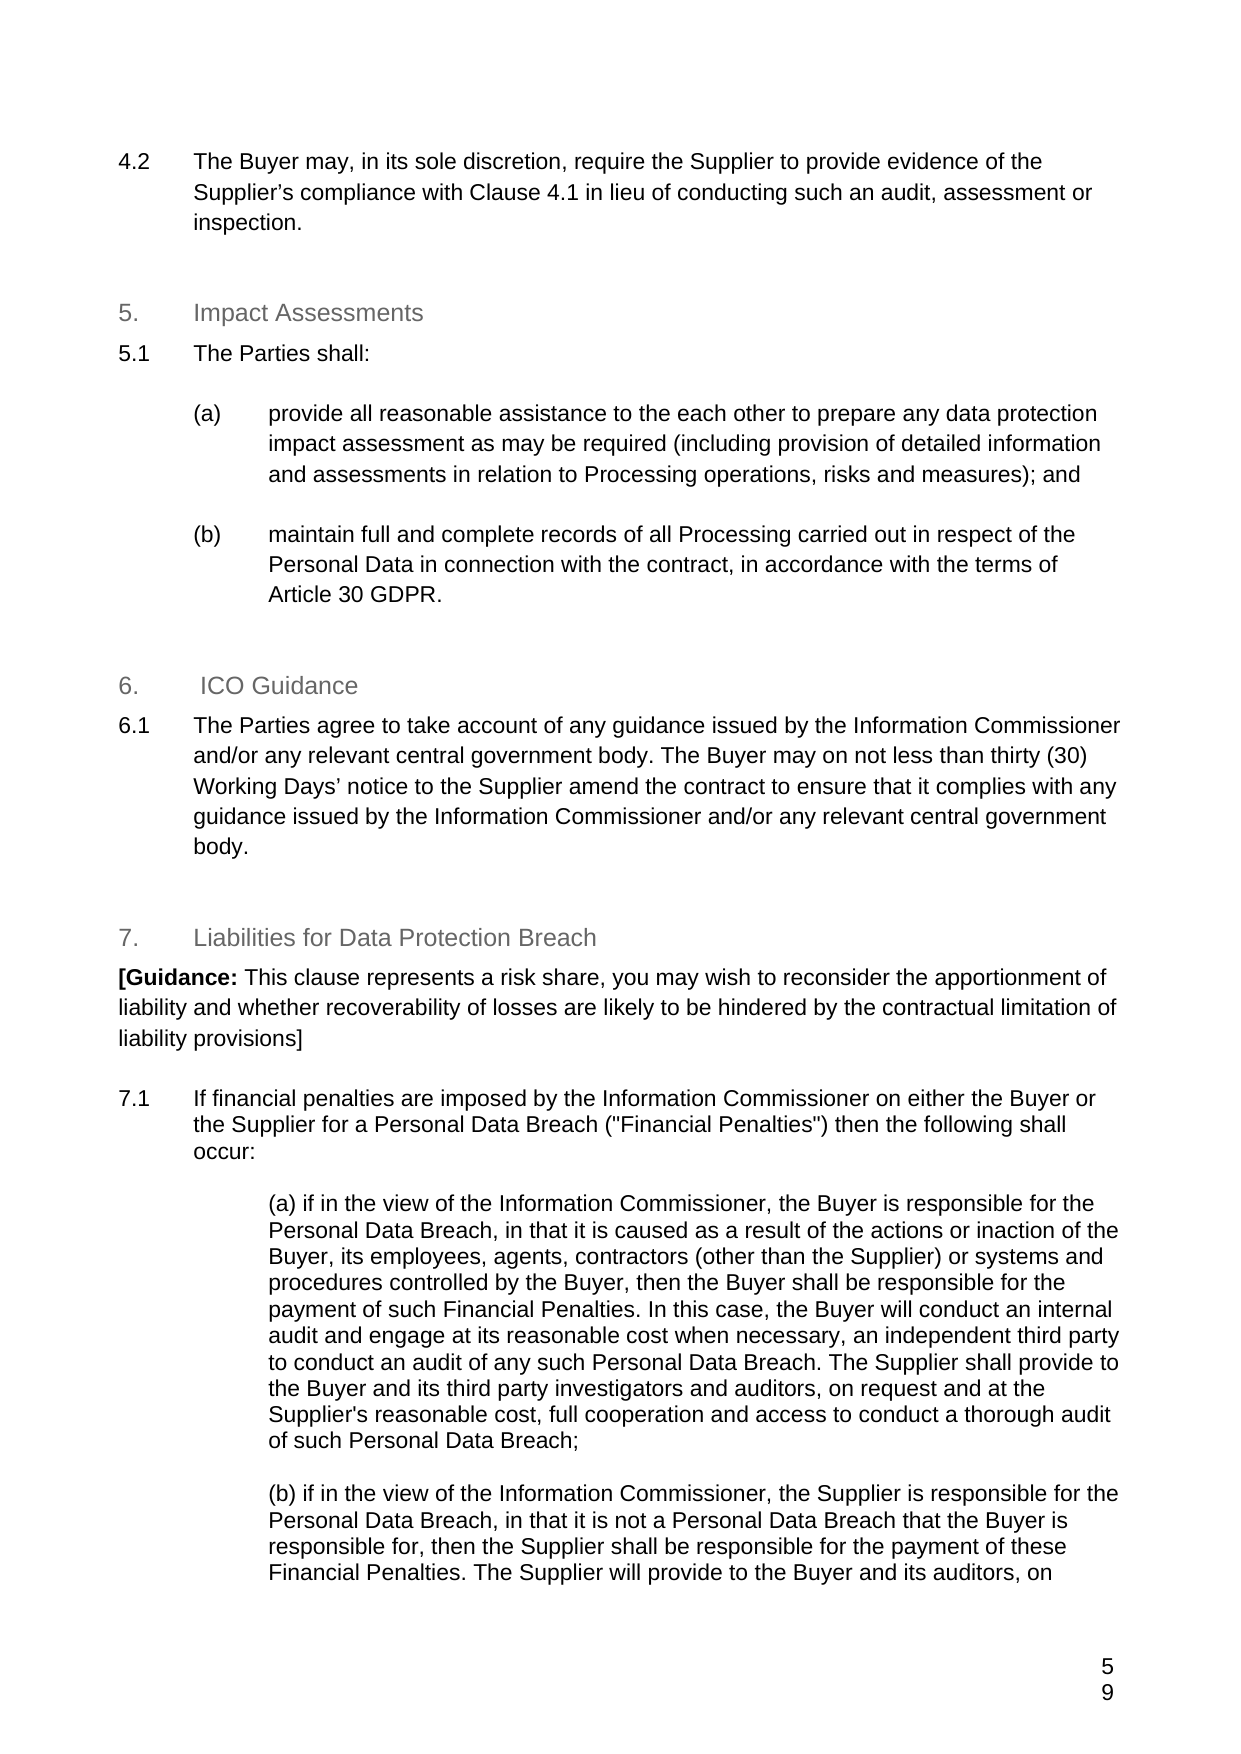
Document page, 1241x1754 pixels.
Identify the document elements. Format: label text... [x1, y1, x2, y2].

subtitle 6. ICO Guidance [118, 671, 1122, 700]
text 4.2 The Buyer may, in its sole discretion, require the Supplier to provide evidence of the Supplier’s compliance with Clause 4.1 in lieu of conducting such an audit, assessment or inspection. [118, 148, 1122, 235]
text 6.1 The Parties agree to take account of any guidance issued by the Information Commissioner and/or any relevant central government body. The Buyer may on not less than thirty (30) Working Days’ notice to the Supplier amend the contract to ensure that it complies with any guidance issued by the Information Commissioner and/or any relevant central government body. [118, 712, 1122, 859]
text (a) provide all reasonable assistance to the each other to prepare any data protection impact assessment as may be required (including provision of detailed information and assessments in relation to Processing operations, risks and measures); and [193, 400, 1122, 487]
text 7.1 If financial penalties are imposed by the Information Commissioner on either the Buyer or the Supplier for a Personal Data Breach ("Financial Penalties") then the following shall occur: [118, 1085, 1122, 1164]
subtitle 7. Liabilities for Data Protection Breach [118, 923, 1122, 951]
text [268, 1480, 1122, 1586]
text (a) if in the view of the Information Commissioner, the Buyer is responsible for the Personal Data Breach, in that it is caused as a result of the actions or inaction of the Buyer, its employees, agents, contractors (other than the Supplier) or systems and procedures controlled by the Buyer, then the Buyer shall be responsible for the payment of such Financial Penalties. In this case, the Buyer will conduct an internal audit and engage at its reasonable cost when necessary, an independent third party to conduct an audit of any such Personal Data Breach. The Supplier shall provide to the Buyer and its third party investigators and auditors, on request and at the Supplier's reasonable cost, full cooperation and access to conduct a thorough audit of such Personal Data Breach; [268, 1190, 1122, 1454]
text [Guidance: This clause represents a risk share, you may wish to reconsider the apportionment of liability and whether recoverability of losses are likely to be hindered by the contractual limitation of liability provisions] [118, 964, 1122, 1051]
text 5.1 The Parties shall: [118, 340, 1122, 366]
text (b) maintain full and complete records of all Processing carried out in respect of the Personal Data in connection with the contract, in accordance with the terms of Article 30 GDPR. [193, 521, 1122, 608]
subtitle 5. Impact Assessments [118, 298, 1122, 327]
